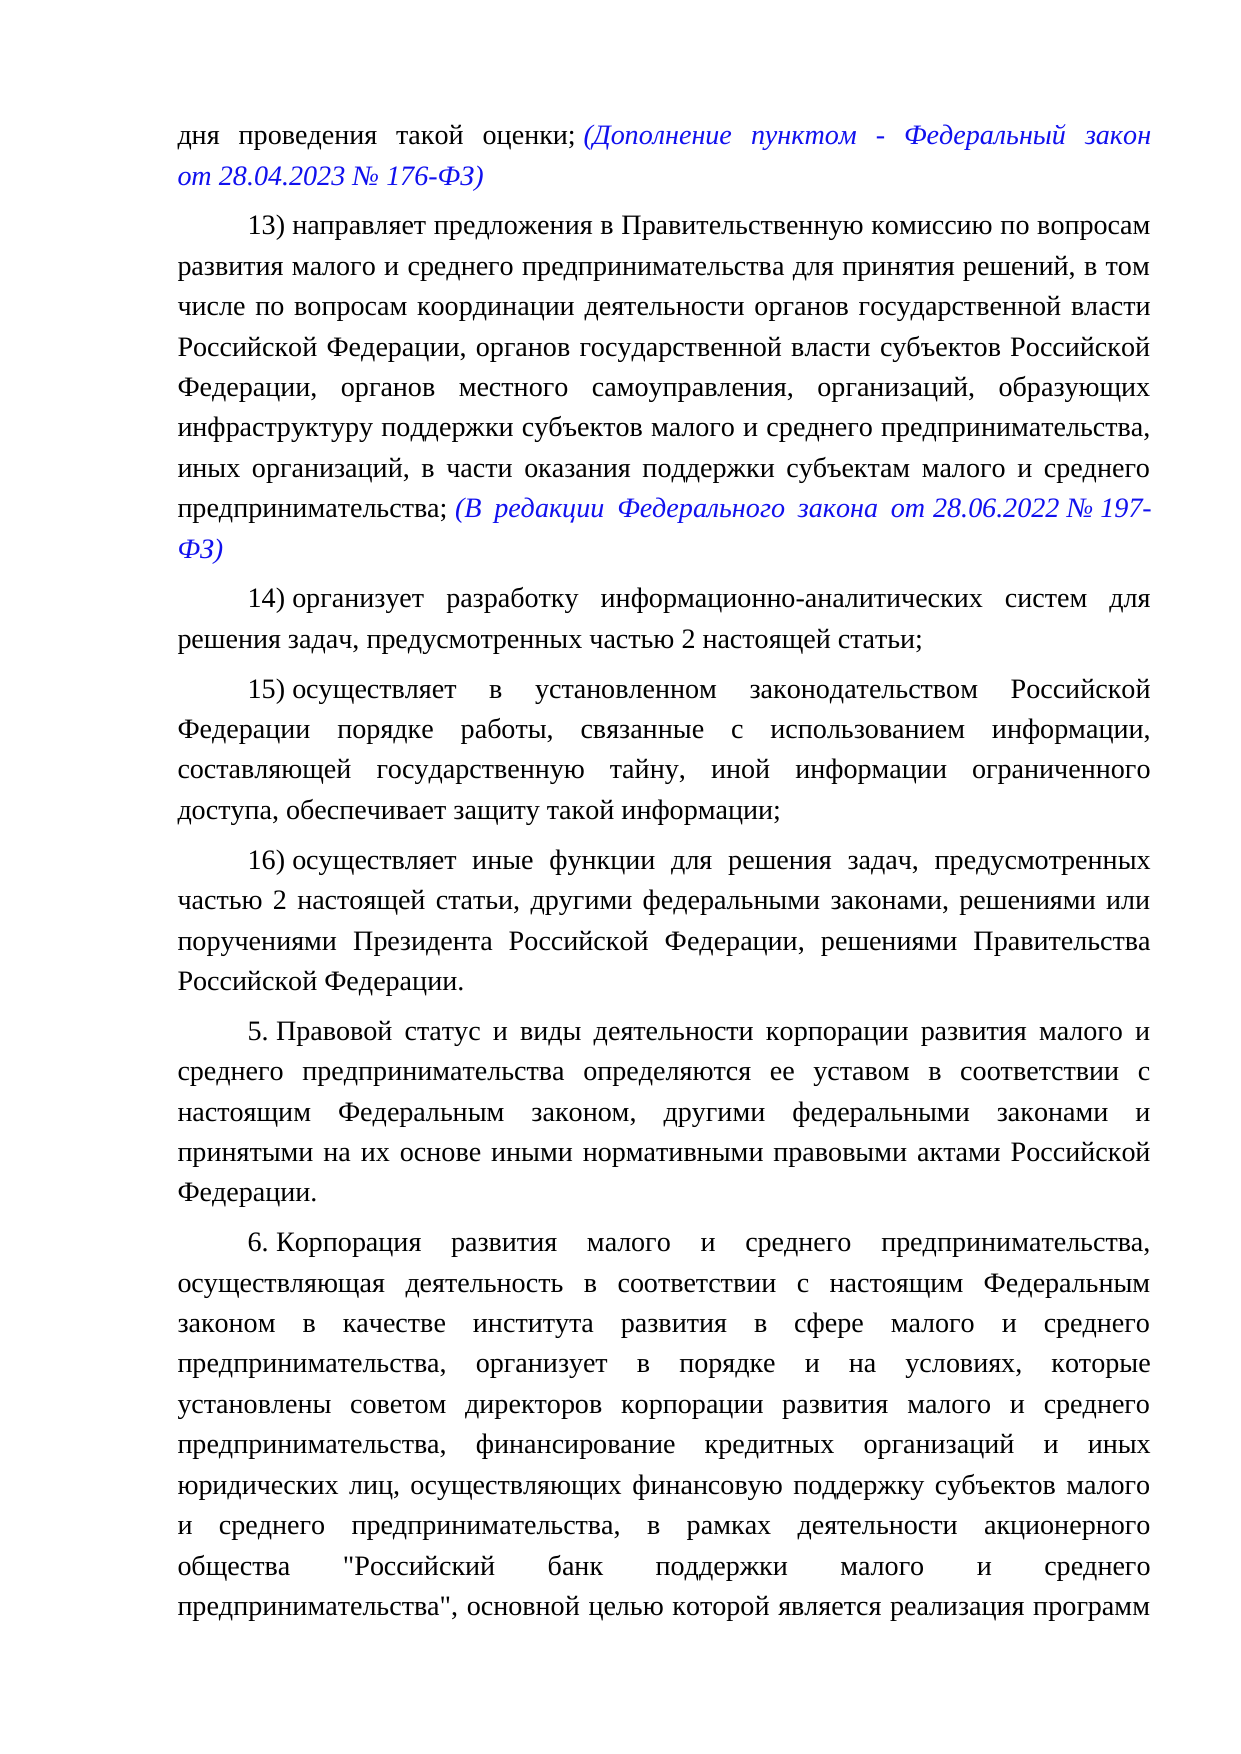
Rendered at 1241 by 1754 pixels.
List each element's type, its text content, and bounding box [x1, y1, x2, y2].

text 15) осуществляет в установленном законодательством Российской Федерации порядке работы, связанные с использованием информации, составляющей государственную тайну, иной информации ограниченного доступа, обеспечивает защиту такой информации; [177, 672, 1152, 825]
text 16) осуществляет иные функции для решения задач, предусмотренных частью 2 настоящей статьи, другими федеральными законами, решениями или поручениями Президента Российской Федерации, решениями Правительства Российской Федерации. [177, 843, 1152, 996]
text 13) направляет предложения в Правительственную комиссию по вопросам развития малого и среднего предпринимательства для принятия решений, в том числе по вопросам координации деятельности органов государственной власти Российской Федерации, органов государственной власти субъектов Российской Федерации, органов местного самоуправления, организаций, образующих инфраструктуру поддержки субъектов малого и среднего предпринимательства, иных организаций, в части оказания поддержки субъектам малого и среднего предпринимательства; (В редакции Федерального закона от 28.06.2022 № 197-ФЗ) [177, 208, 1152, 564]
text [177, 118, 1152, 191]
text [177, 1225, 1152, 1621]
text 5. Правовой статус и виды деятельности корпорации развития малого и среднего предпринимательства определяются ее уставом в соответствии с настоящим Федеральным законом, другими федеральными законами и принятыми на их основе иными нормативными правовыми актами Российской Федерации. [177, 1014, 1152, 1208]
text 14) организует разработку информационно-аналитических систем для решения задач, предусмотренных частью 2 настоящей статьи; [177, 581, 1152, 654]
